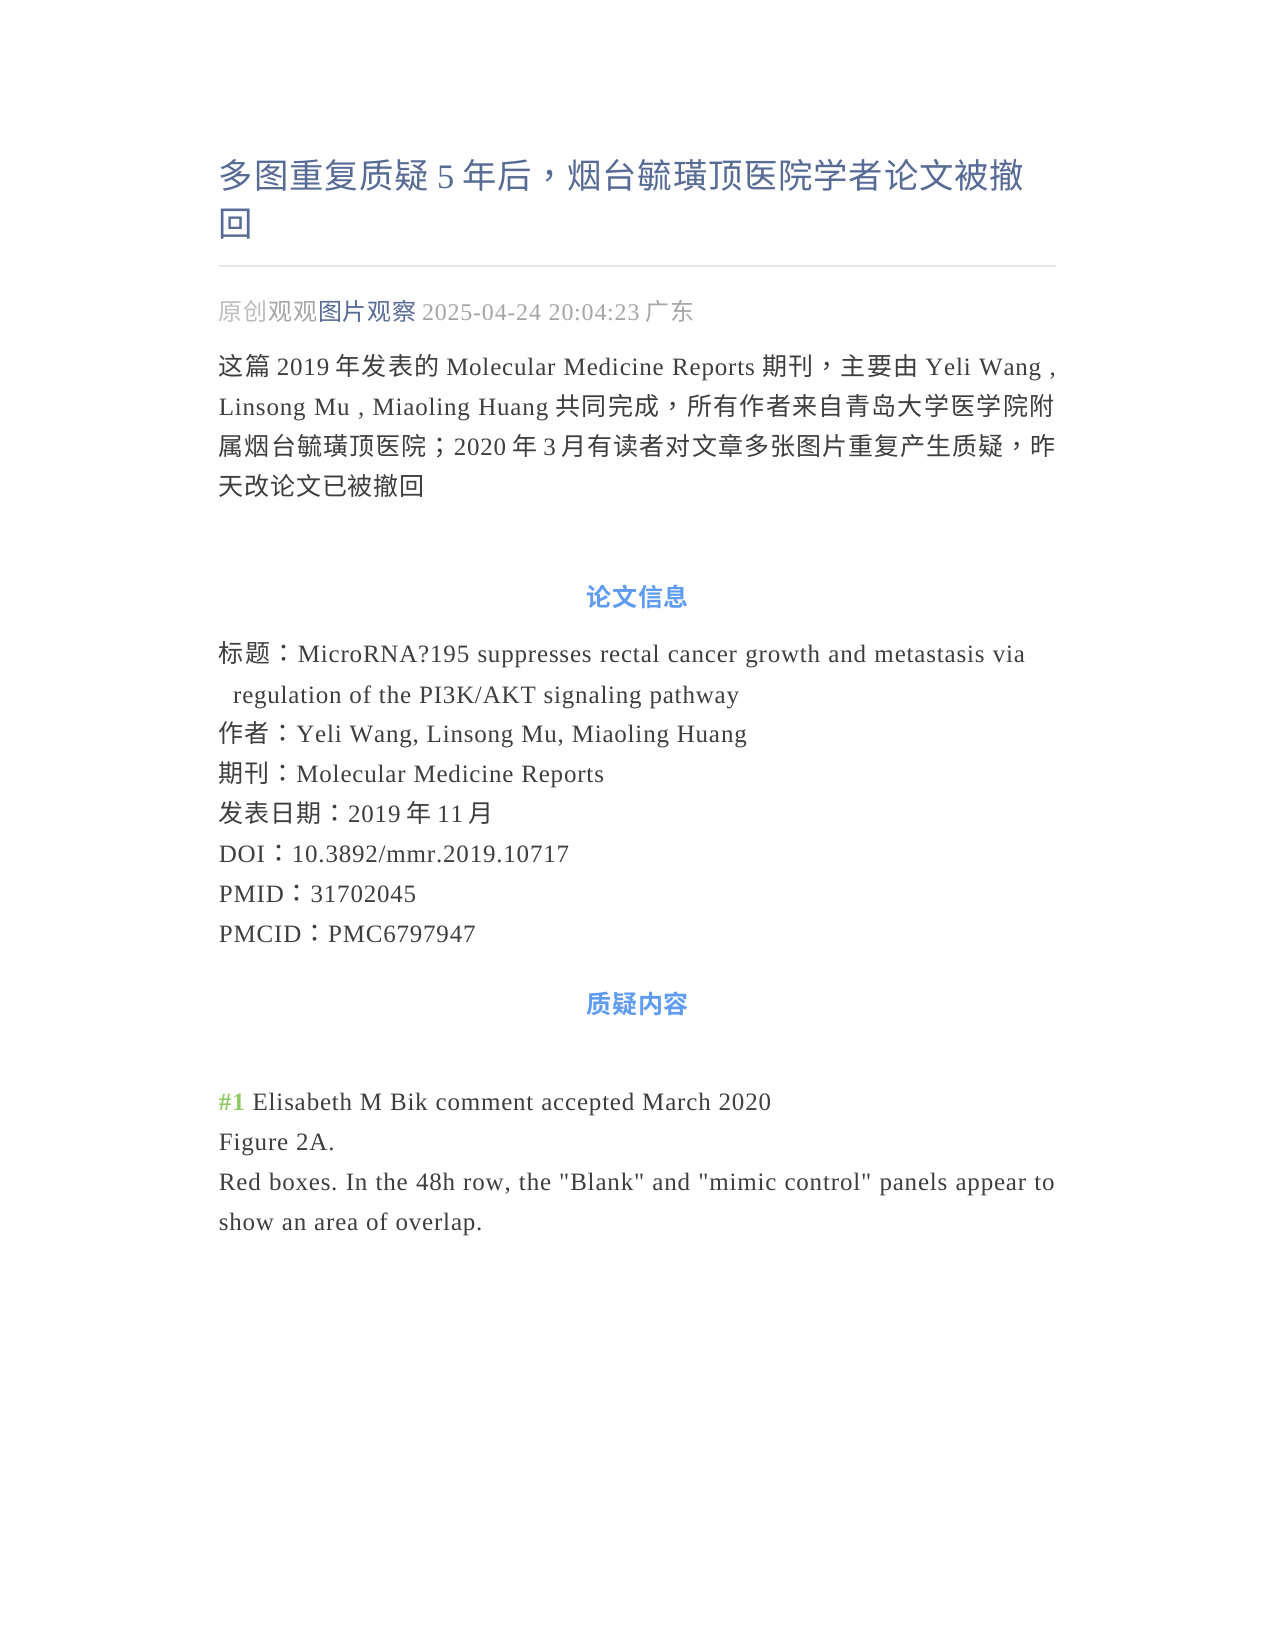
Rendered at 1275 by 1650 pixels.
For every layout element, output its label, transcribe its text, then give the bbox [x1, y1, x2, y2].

text 论文信息 [223, 574, 1052, 614]
text Red boxes. In the 48h row, the "Blank" and "mimic control" panels appear to show an area of overlap. [219, 1156, 1056, 1236]
text PMID：31702045 [219, 869, 1056, 909]
text 质疑内容 [223, 981, 1052, 1021]
text 作者：Yeli Wang, Linsong Mu, Miaoling Huang [219, 709, 1056, 749]
text DOI：10.3892/mmr.2019.10717 [219, 829, 1056, 869]
text 期刊：Molecular Medicine Reports [219, 749, 1056, 789]
text 发表日期：2019年11月 [219, 789, 1056, 829]
title 多图重复质疑5年后，烟台毓璜顶医院学者论文被撤回 [219, 150, 1056, 265]
text PMCID：PMC6797947 [219, 909, 1056, 949]
text Figure 2A. [219, 1116, 1056, 1156]
text 这篇2019年发表的Molecular Medicine Reports期刊，主要由Yeli Wang , Linsong Mu , Miaoling Huang共同完成，所有作者来自青岛大学医学院附属烟台毓璜顶医院；2020年3月有读者对文章多张图片重复产生质疑，昨天改论文已被撤回 [219, 342, 1056, 502]
text #1 Elisabeth M Bik comment accepted March 2020 [219, 1076, 1056, 1116]
list 原创观观图片观察2025-04-24 20:04:23广东 [219, 287, 1056, 327]
text 标题：MicroRNA?195 suppresses rectal cancer growth and metastasis via regulation of the PI3K/AKT signaling pathway [219, 629, 1056, 709]
